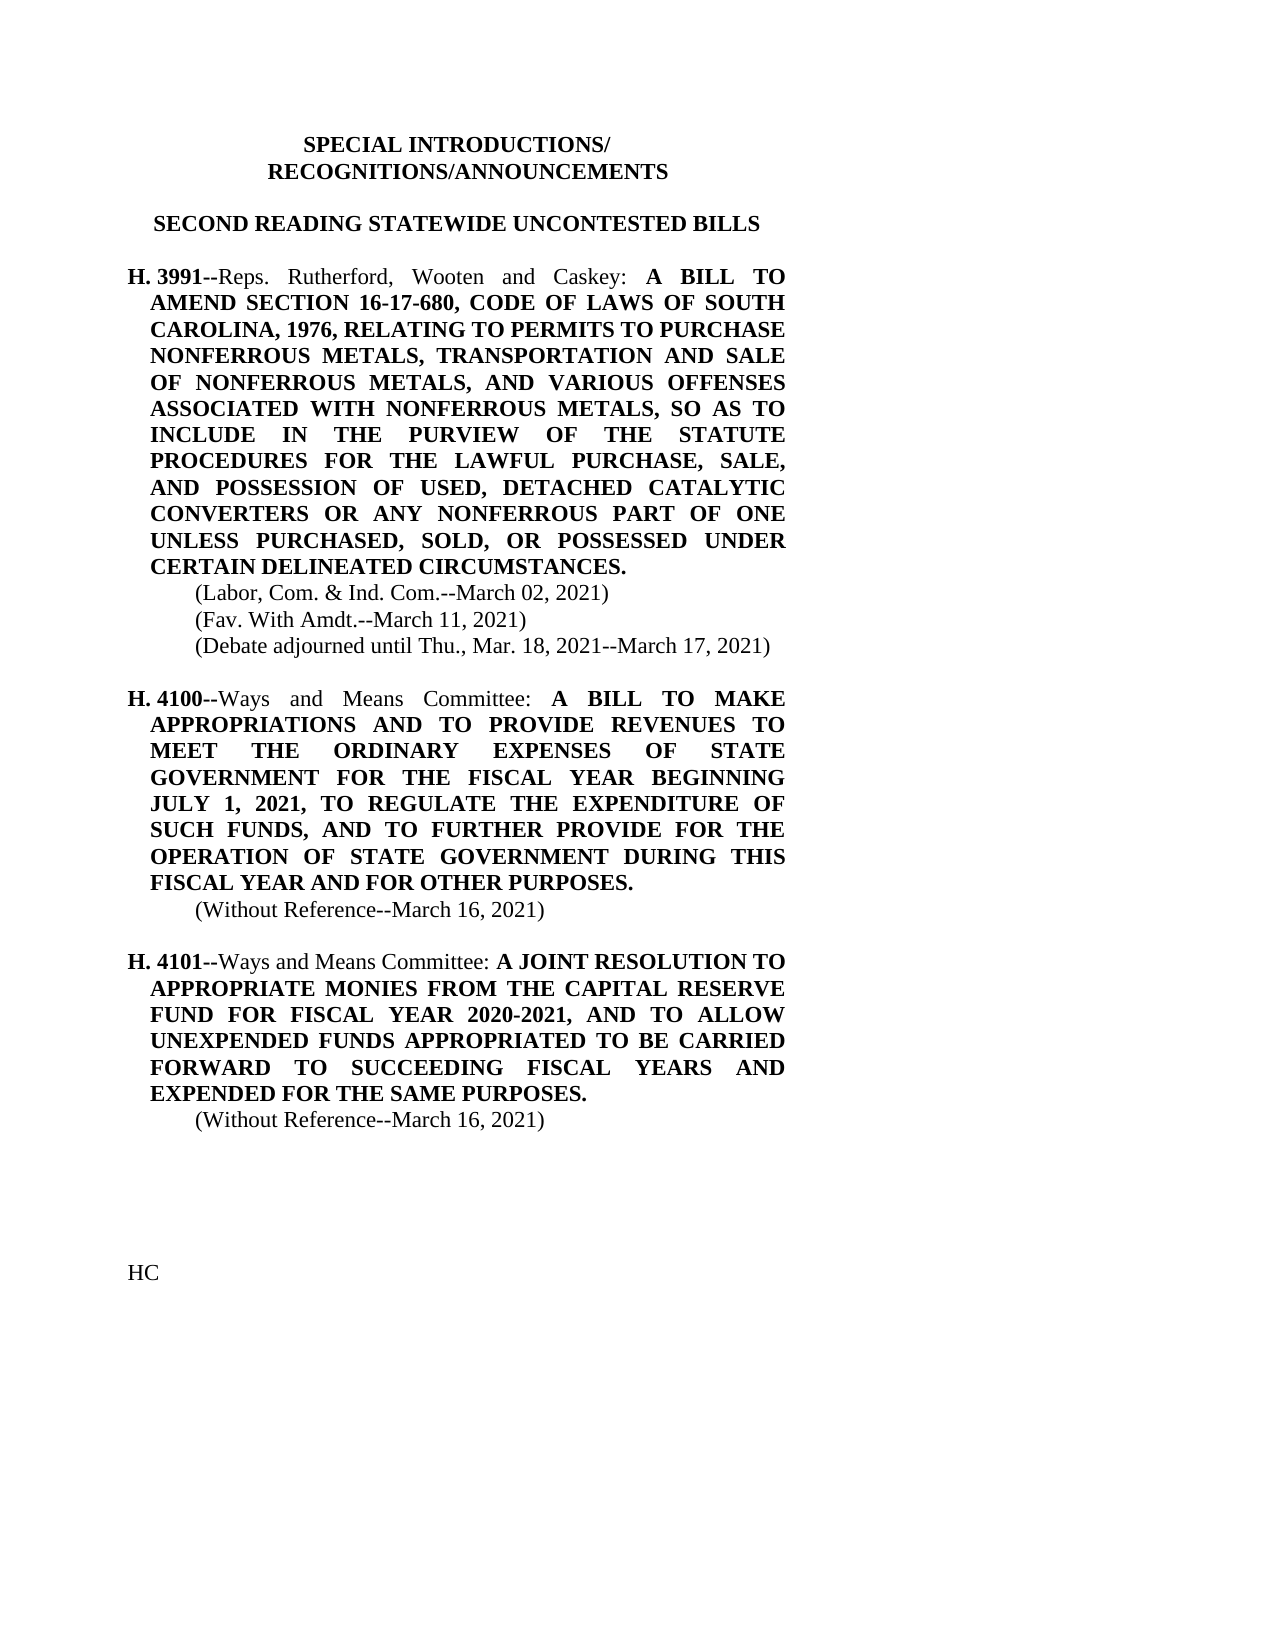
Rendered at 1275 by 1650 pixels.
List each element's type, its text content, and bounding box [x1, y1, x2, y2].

text H. 4101--Ways and Means Committee: A JOINT RESOLUTION TO APPROPRIATE MONIES FROM THE CAPITAL RESERVE FUND FOR FISCAL YEAR 2020-2021, AND TO ALLOW UNEXPENDED FUNDS APPROPRIATED TO BE CARRIED FORWARD TO SUCCEEDING FISCAL YEARS AND EXPENDED FOR THE SAME PURPOSES. [127, 948, 786, 1106]
text (Without Reference--March 16, 2021) [195, 896, 786, 922]
text SECOND READING STATEWIDE UNCONTESTED BILLS [127, 210, 786, 237]
text H. 3991--Reps. Rutherford, Wooten and Caskey: A BILL TO AMEND SECTION 16-17-680, CODE OF LAWS OF SOUTH CAROLINA, 1976, RELATING TO PERMITS TO PURCHASE NONFERROUS METALS, TRANSPORTATION AND SALE OF NONFERROUS METALS, AND VARIOUS OFFENSES ASSOCIATED WITH NONFERROUS METALS, SO AS TO INCLUDE IN THE PURVIEW OF THE STATUTE PROCEDURES FOR THE LAWFUL PURCHASE, SALE, AND POSSESSION OF USED, DETACHED CATALYTIC CONVERTERS OR ANY NONFERROUS PART OF ONE UNLESS PURCHASED, SOLD, OR POSSESSED UNDER CERTAIN DELINEATED CIRCUMSTANCES. [127, 263, 786, 579]
text (Without Reference--March 16, 2021) [195, 1106, 786, 1133]
text H. 4100--Ways and Means Committee: A BILL TO MAKE APPROPRIATIONS AND TO PROVIDE REVENUES TO MEET THE ORDINARY EXPENSES OF STATE GOVERNMENT FOR THE FISCAL YEAR BEGINNING JULY 1, 2021, TO REGULATE THE EXPENDITURE OF SUCH FUNDS, AND TO FURTHER PROVIDE FOR THE OPERATION OF STATE GOVERNMENT DURING THIS FISCAL YEAR AND FOR OTHER PURPOSES. [127, 685, 786, 896]
text (Fav. With Amdt.--March 11, 2021) [195, 606, 786, 632]
text (Labor, Com. & Ind. Com.--March 02, 2021) [195, 579, 786, 606]
text (Debate adjourned until Thu., Mar. 18, 2021--March 17, 2021) [195, 632, 786, 658]
text SPECIAL INTRODUCTIONS/ RECOGNITIONS/ANNOUNCEMENTS [127, 131, 786, 184]
